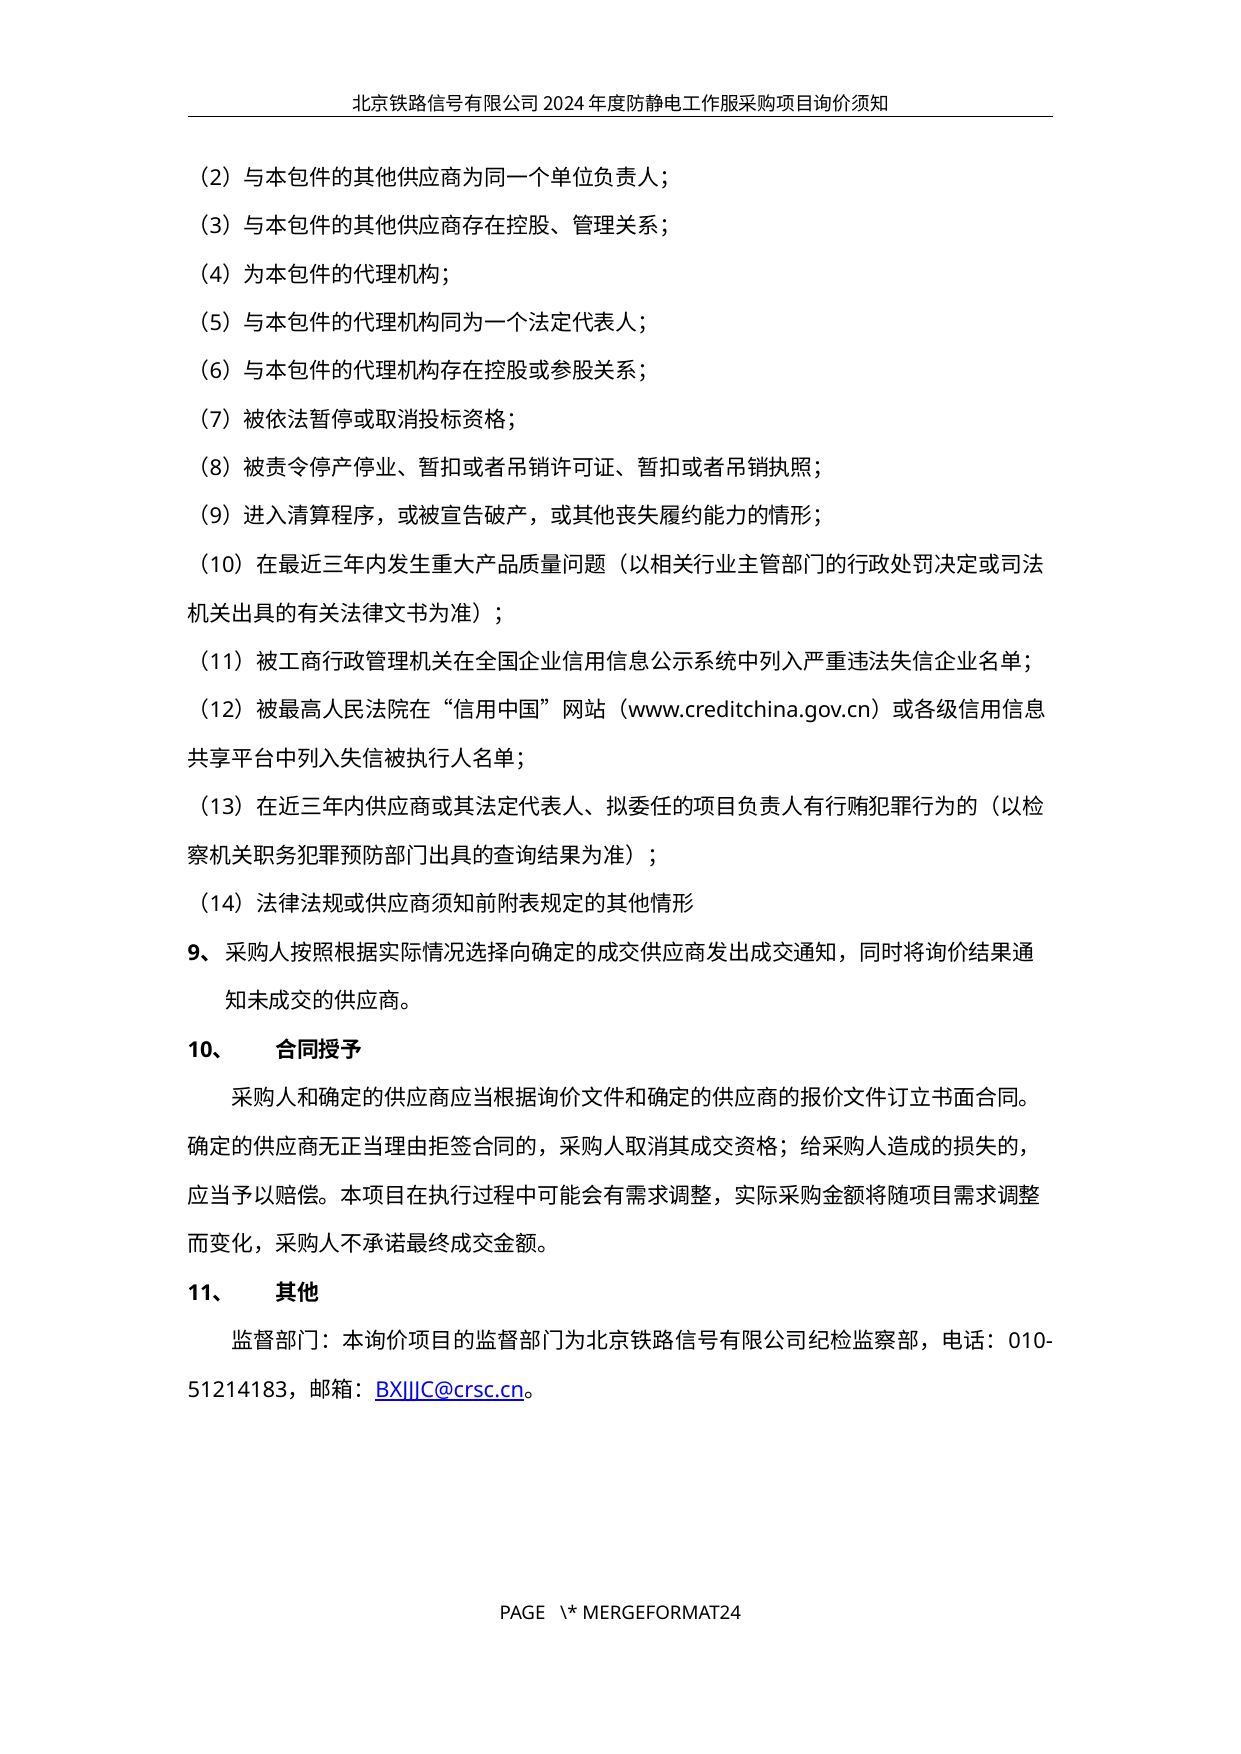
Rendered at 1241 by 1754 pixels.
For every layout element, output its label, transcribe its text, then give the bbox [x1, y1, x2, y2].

text 监督部门：本询价项目的监督部门为北京铁路信号有限公司纪检监察部，电话：010-51214183，邮箱：BXJJJC@crsc.cn。 [187, 1323, 1053, 1404]
text （12）被最高人民法院在“信用中国”网站（www.creditchina.gov.cn）或各级信用信息共享平台中列入失信被执行人名单； [187, 692, 1053, 773]
text 采购人和确定的供应商应当根据询价文件和确定的供应商的报价文件订立书面合同。确定的供应商无正当理由拒签合同的，采购人取消其成交资格；给采购人造成的损失的，应当予以赔偿。本项目在执行过程中可能会有需求调整，实际采购金额将随项目需求调整而变化，采购人不承诺最终成交金额。 [187, 1080, 1053, 1258]
text （6）与本包件的代理机构存在控股或参股关系； [187, 353, 1053, 386]
text （3）与本包件的其他供应商存在控股、管理关系； [187, 208, 1053, 241]
text （10）在最近三年内发生重大产品质量问题（以相关行业主管部门的行政处罚决定或司法 机关出具的有关法律文书为准）； [187, 546, 1053, 628]
text （5）与本包件的代理机构同为一个法定代表人； [187, 305, 1053, 337]
text （13）在近三年内供应商或其法定代表人、拟委任的项目负责人有行贿犯罪行为的（以检察机关职务犯罪预防部门出具的查询结果为准）； [187, 789, 1053, 870]
text （4）为本包件的代理机构； [187, 256, 1053, 289]
text （14）法律法规或供应商须知前附表规定的其他情形 [187, 886, 1053, 918]
text （9）进入清算程序，或被宣告破产，或其他丧失履约能力的情形； [187, 498, 1053, 531]
text （11）被工商行政管理机关在全国企业信用信息公示系统中列入严重违法失信企业名单； [187, 643, 1053, 676]
list 采购人按照根据实际情况选择向确定的成交供应商发出成交通知，同时将询价结果通知未成交的供应商。 [187, 934, 1053, 1016]
text （2）与本包件的其他供应商为同一个单位负责人； [187, 160, 1053, 192]
list 合同授予 [187, 1031, 1053, 1064]
list 其他 [187, 1274, 1053, 1307]
text （7）被依法暂停或取消投标资格； [187, 401, 1053, 434]
text （8）被责令停产停业、暂扣或者吊销许可证、暂扣或者吊销执照； [187, 450, 1053, 482]
